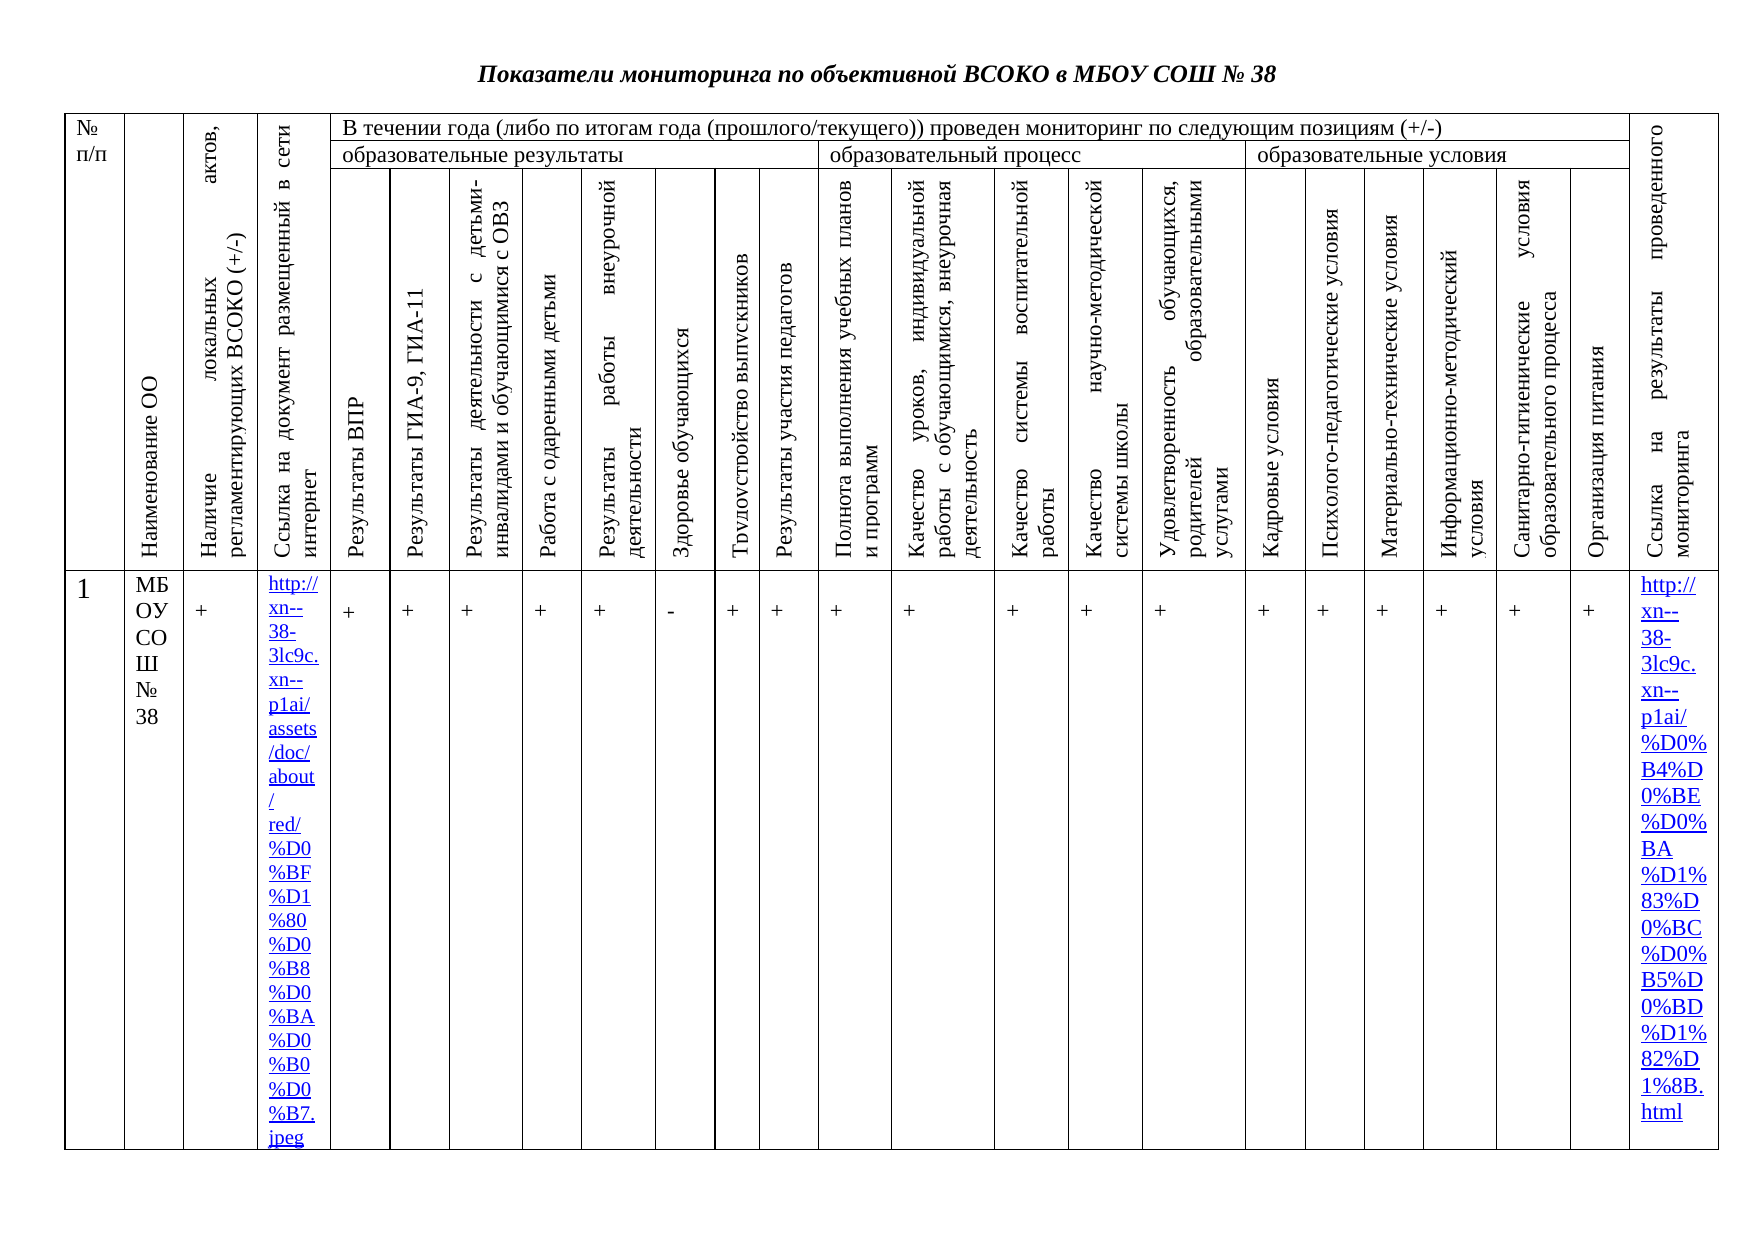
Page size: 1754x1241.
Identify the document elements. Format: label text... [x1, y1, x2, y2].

table_cell + [1424, 571, 1496, 1149]
table_cell Организация питания [1571, 169, 1629, 570]
table_header Ссылка на документ размещенный в сети интернет [258, 114, 330, 570]
table_cell Работа с одаренными детьми [523, 169, 581, 570]
table_cell + [184, 571, 257, 1149]
table_header Ссылка на результаты проведенного мониторинга [1630, 114, 1718, 570]
table_cell Санитарно-гигиенические условия образовательного процесса [1497, 169, 1570, 570]
table_header № п/п [66, 114, 124, 570]
table_cell Информационно-методический условия [1424, 169, 1496, 570]
table_cell 1 [66, 571, 124, 1149]
table_header Наименование ОО [125, 114, 183, 570]
table_cell + [892, 571, 994, 1149]
table_cell + [1497, 571, 1570, 1149]
table_cell Результаты работы внеурочной деятельности [582, 169, 655, 570]
table_cell + [1143, 571, 1245, 1149]
table_header Наличие локальных актов, регламентирующих ВСОКО (+/-) [184, 114, 257, 570]
table_cell + [1365, 571, 1423, 1149]
table_cell Результаты ГИА-9, ГИА-11 [391, 169, 449, 570]
table_cell + [450, 571, 522, 1149]
table_cell http://xn--38-3lc9c.xn--p1ai/assets/doc/about/red/%D0%BF%D1%80%D0%B8%D0%BA%D0%B0%D0%B7.jpeg [258, 571, 330, 1149]
table_cell + [1246, 571, 1305, 1149]
table_cell образовательный процесс [819, 141, 1245, 168]
table_cell + [760, 571, 818, 1149]
table_cell + [819, 571, 891, 1149]
table_cell Здоровье обучающихся [656, 169, 714, 570]
table_cell http://xn--38-3lc9c.xn--p1ai/%D0%B4%D0%BE%D0%BA%D1%83%D0%BC%D0%B5%D0%BD%D1%82%D1%8B.html [1630, 571, 1718, 1149]
table_cell Качество уроков, индивидуальной работы с обучающимися, внеурочная деятельность [892, 169, 994, 570]
table_cell Удовлетворенность обучающихся, родителей образовательными услугами [1143, 169, 1245, 570]
table_cell + [582, 571, 655, 1149]
table_cell + [1571, 571, 1629, 1149]
table_cell Результаты ВПР [331, 169, 389, 570]
table_cell Психолого-педагогические условия [1306, 169, 1364, 570]
table_cell Трудоустройство выпускников [716, 169, 759, 570]
table_cell Результаты деятельности с детьми-инвалидами и обучающимися с ОВЗ [450, 169, 522, 570]
text Показатели мониторинга по объективной ВСОКО в МБОУ СОШ № 38 [65, 59, 1689, 88]
table_cell - [656, 571, 714, 1149]
table_cell + [391, 571, 449, 1149]
table_cell МБОУ СОШ № 38 [125, 571, 183, 1149]
table_header В течении года (либо по итогам года (прошлого/текущего)) проведен мониторинг по следующим позициям (+/-) [331, 114, 1629, 140]
table_cell Качество системы воспитательной работы [995, 169, 1068, 570]
table_cell образовательные условия [1246, 141, 1629, 168]
table_cell + [995, 571, 1068, 1149]
table_cell + [1306, 571, 1364, 1149]
table_cell + [523, 571, 581, 1149]
table_cell + [716, 571, 759, 1149]
table_cell + [331, 571, 389, 1149]
table_cell Полнота выполнения учебных планов и программ [819, 169, 891, 570]
table_cell Материально-технические условия [1365, 169, 1423, 570]
table_cell Качество научно-методической системы школы [1069, 169, 1142, 570]
table_cell Кадровые условия [1246, 169, 1305, 570]
table_cell + [1069, 571, 1142, 1149]
table_cell образовательные результаты [331, 141, 818, 168]
table_cell Результаты участия педагогов [760, 169, 818, 570]
